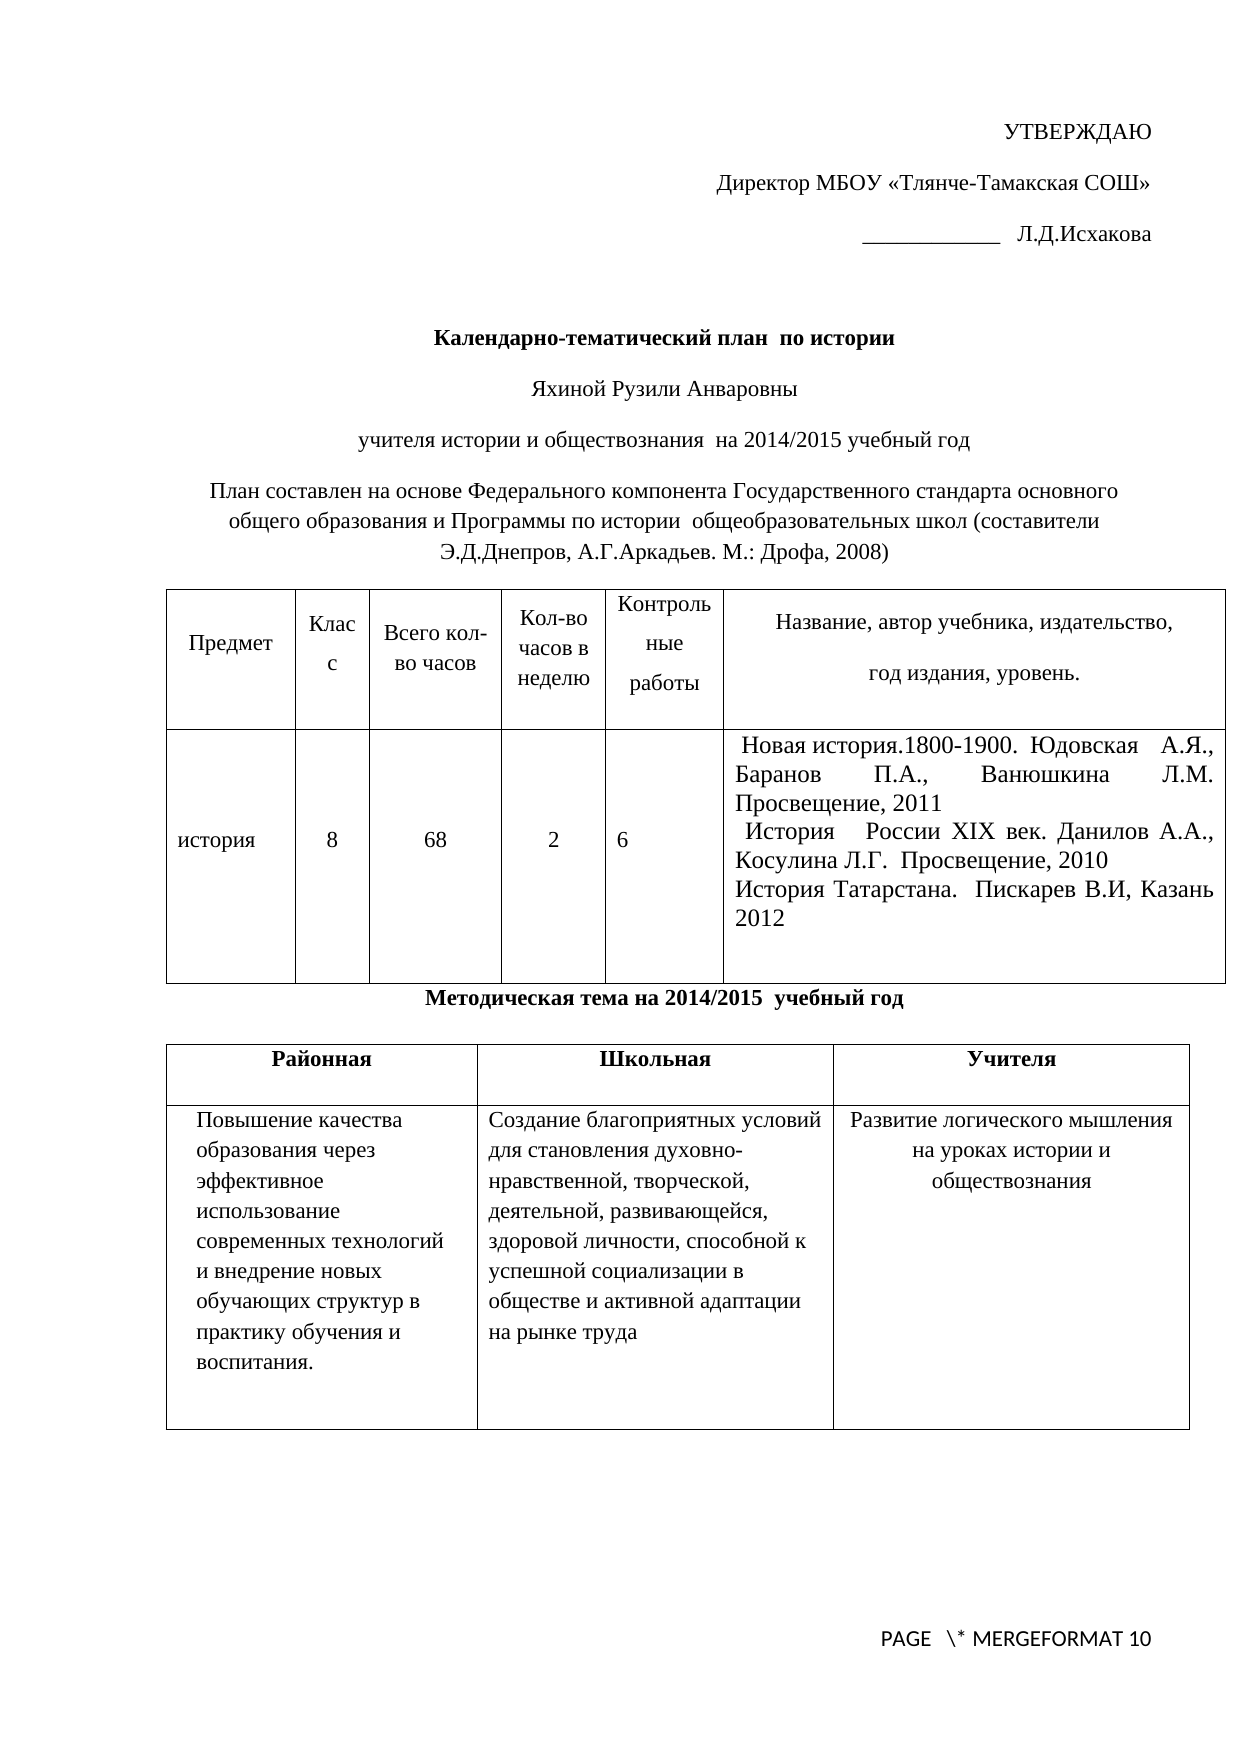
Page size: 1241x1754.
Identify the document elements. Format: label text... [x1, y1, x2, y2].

text План составлен на основе Федерального компонента Государственного стандарта основного общего образования и Программы по истории общеобразовательных школ (составители Э.Д.Днепров, А.Г.Аркадьев. М.: Дрофа, 2008) [177, 477, 1152, 564]
table_header Название, автор учебника, издательство, год издания, уровень. [724, 590, 1225, 729]
table_header Школьная [478, 1045, 833, 1105]
table_header Всего кол-во часов [370, 590, 501, 729]
table_cell Создание благоприятных условий для становления духовно-нравственной, творческой, деятельной, развивающейся, здоровой личности, способной к успешной социализации в обществе и активной адаптации на рынке труда [478, 1106, 833, 1429]
text Методическая тема на 2014/2015 учебный год [177, 984, 1152, 1010]
text УТВЕРЖДАЮ [693, 118, 1152, 144]
table_header Класс [296, 590, 369, 729]
text Календарно-тематический план по истории [177, 324, 1152, 351]
table_cell 2 [502, 730, 605, 982]
table_cell история [167, 730, 295, 982]
table_cell 6 [606, 730, 723, 982]
table_header Контрольные работы [606, 590, 723, 729]
table_cell 68 [370, 730, 501, 982]
table_header Кол-во часов в неделю [502, 590, 605, 729]
text Директор МБОУ «Тлянче-Тамакская СОШ» [177, 169, 1152, 196]
text Яхиной Рузили Анваровны [177, 375, 1152, 402]
table_header Учителя [834, 1045, 1189, 1105]
table_header Предмет [167, 590, 295, 729]
table_cell Новая история.1800-1900. Юдовская А.Я., Баранов П.А., Ванюшкина Л.М. Просвещение, 2011 История России XIX век. Данилов А.А., Косулина Л.Г. Просвещение, 2010 История Татарстана. Пискарев В.И, Казань 2012 [724, 730, 1225, 982]
table_header Районная [167, 1045, 477, 1105]
table_cell Повышение качества образования через эффективное использование современных технологий и внедрение новых обучающих структур в практику обучения и воспитания. [167, 1106, 477, 1429]
text учителя истории и обществознания на 2014/2015 учебный год [177, 426, 1152, 453]
text ____________ Л.Д.Исхакова [177, 220, 1152, 247]
table_cell 8 [296, 730, 369, 982]
table_cell Развитие логического мышления на уроках истории и обществознания [834, 1106, 1189, 1429]
